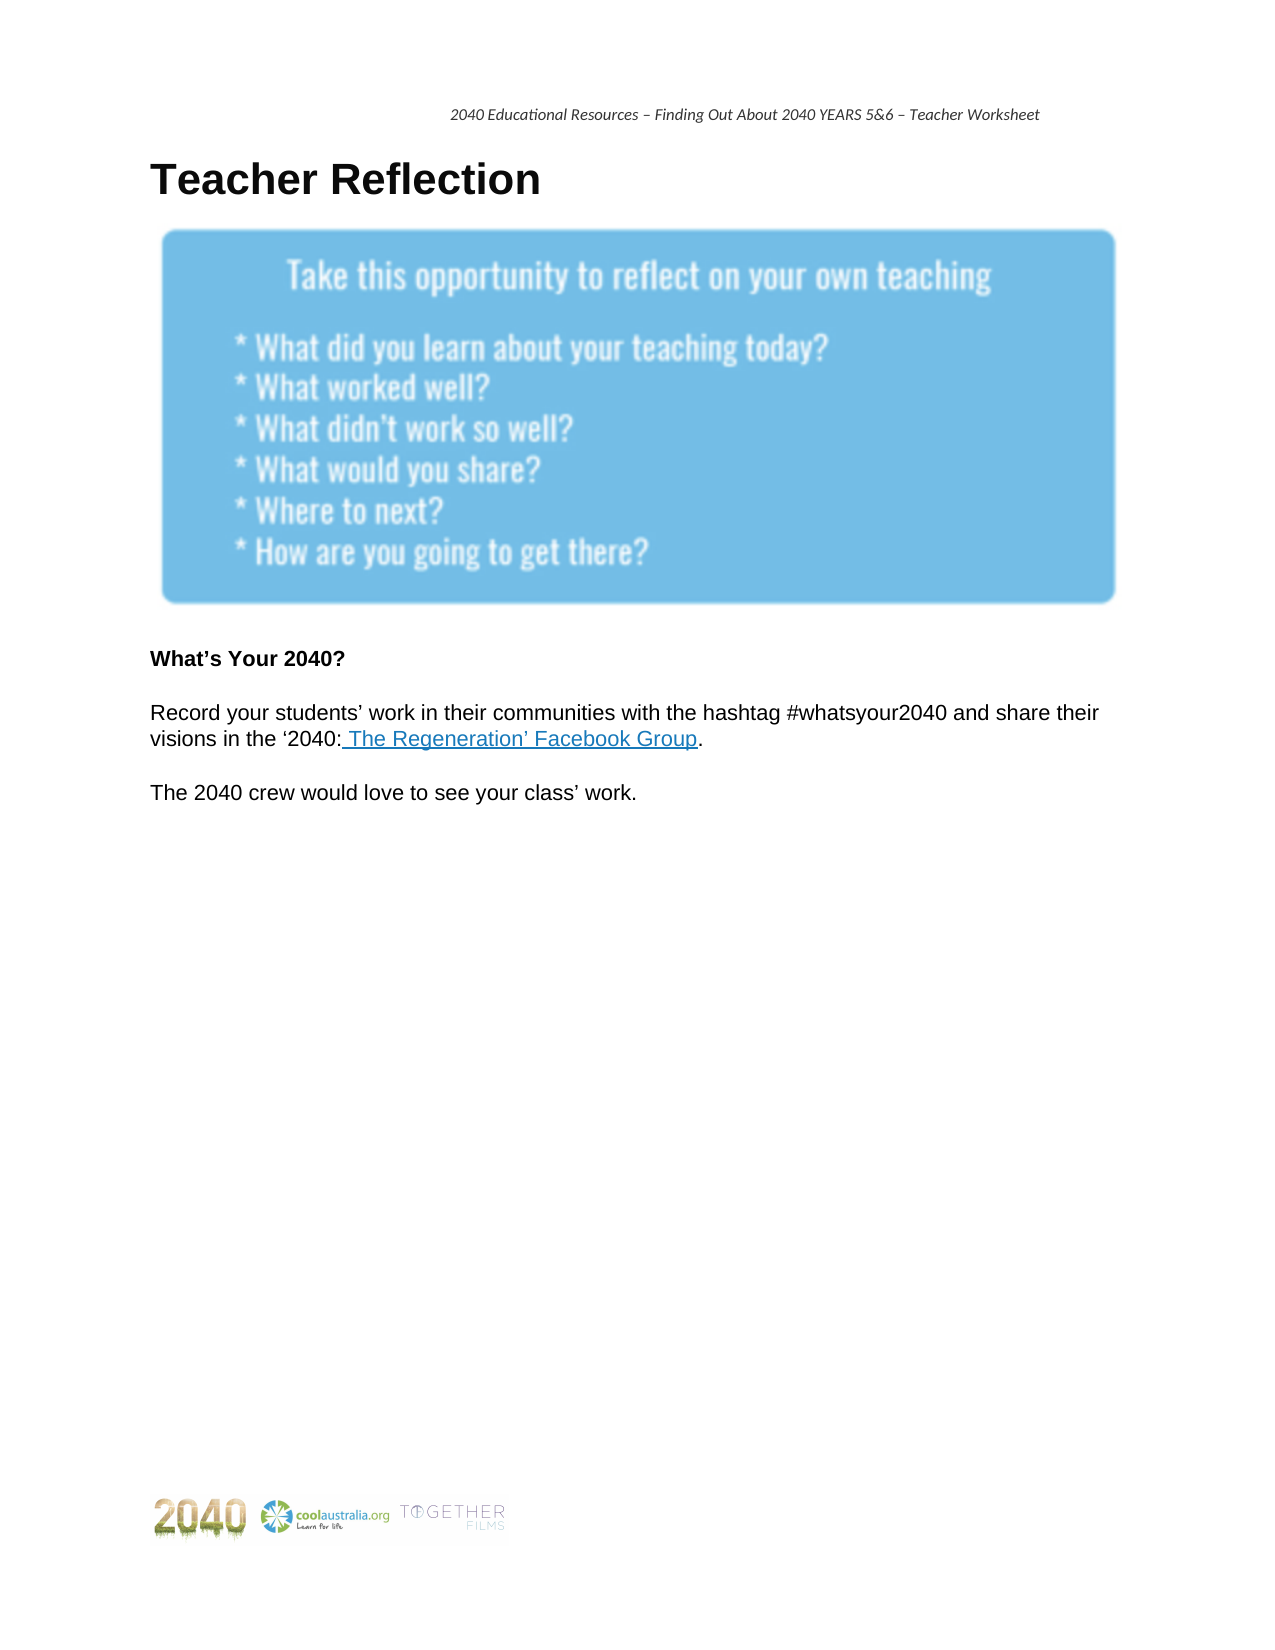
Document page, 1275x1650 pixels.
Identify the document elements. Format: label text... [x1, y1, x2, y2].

picture [150, 219, 1125, 612]
text Record your students’ work in their communities with the hashtag #whatsyour2040 and share their visions in the ‘2040: The Regeneration’ Facebook Group. [150, 700, 1125, 751]
subtitle Teacher Reflection [150, 154, 1125, 204]
text What’s Your 2040? [150, 646, 1125, 671]
picture [150, 1494, 509, 1546]
text The 2040 crew would love to see your class’ work. [150, 780, 1125, 805]
